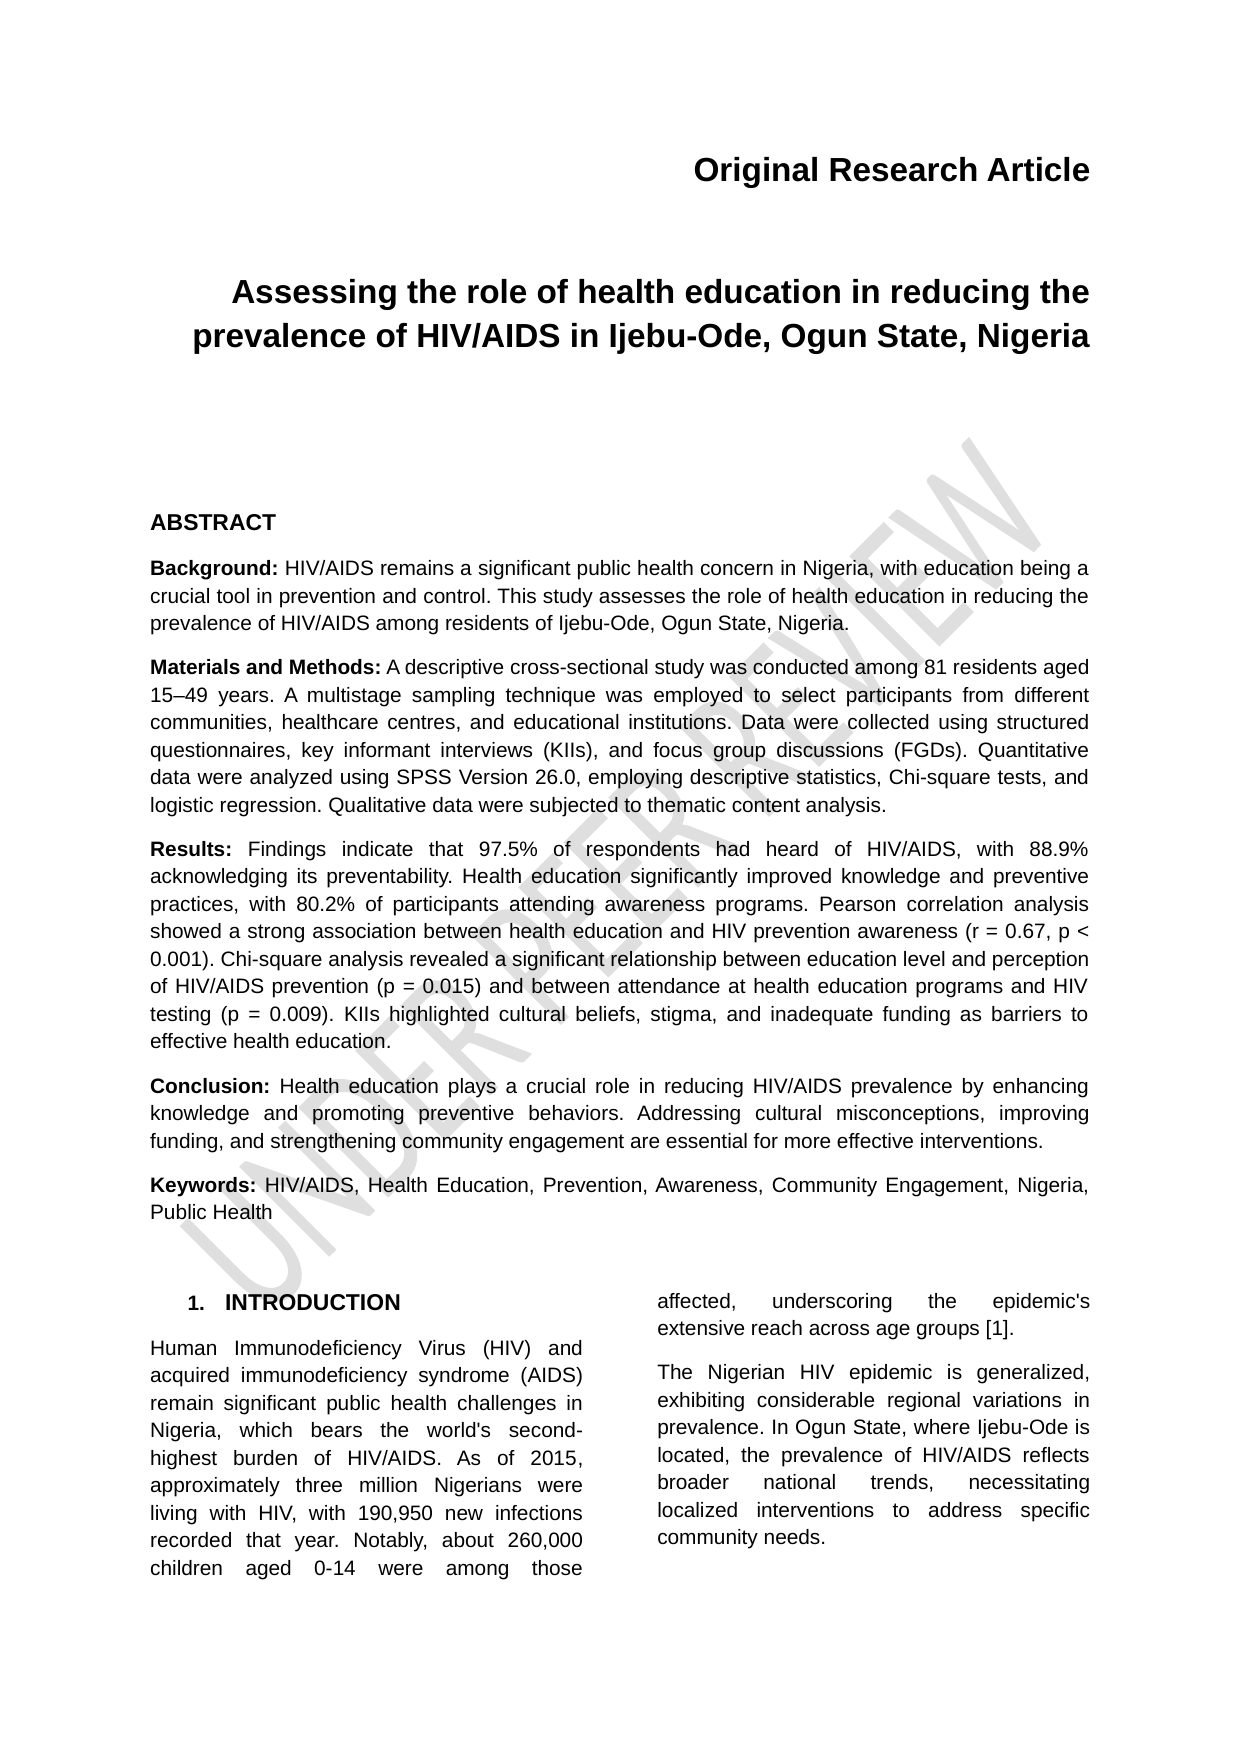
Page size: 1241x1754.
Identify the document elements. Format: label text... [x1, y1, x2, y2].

text Human Immunodeficiency Virus (HIV) and acquired immunodeficiency syndrome (AIDS) remain significant public health challenges in Nigeria, which bears the world's second-highest burden of HIV/AIDS. As of 2015, approximately three million Nigerians were living with HIV, with 190,950 new infections recorded that year. Notably, about 260,000 children aged 0-14 were among those affected, underscoring the epidemic's extensive reach across age groups [1]. [150, 1335, 583, 1579]
text Background: HIV/AIDS remains a significant public health concern in Nigeria, with education being a crucial tool in prevention and control. This study assesses the role of health education in reducing the prevalence of HIV/AIDS among residents of Ijebu-Ode, Ogun State, Nigeria. [150, 556, 1090, 635]
text Keywords: HIV/AIDS, Health Education, Prevention, Awareness, Community Engagement, Nigeria, Public Health [150, 1173, 1090, 1224]
text Conclusion: Health education plays a crucial role in reducing HIV/AIDS prevalence by enhancing knowledge and promoting preventive behaviors. Addressing cultural misconceptions, improving funding, and strengthening community engagement are essential for more effective interventions. [150, 1073, 1090, 1152]
list INTRODUCTION [187, 1288, 583, 1315]
text Assessing the role of health education in reducing the prevalence of HIV/AIDS in Ijebu-Ode, Ogun State, Nigeria [150, 272, 1090, 354]
text Original Research Article [150, 150, 1090, 188]
text The Nigerian HIV epidemic is generalized, exhibiting considerable regional variations in prevalence. In Ogun State, where Ijebu-Ode is located, the prevalence of HIV/AIDS reflects broader national trends, necessitating localized interventions to address specific community needs. [657, 1360, 1090, 1549]
text ABSTRACT [150, 509, 1090, 536]
text Materials and Methods: A descriptive cross-sectional study was conducted among 81 residents aged 15–49 years. A multistage sampling technique was employed to select participants from different communities, healthcare centres, and educational institutions. Data were collected using structured questionnaires, key informant interviews (KIIs), and focus group discussions (FGDs). Quantitative data were analyzed using SPSS Version 26.0, employing descriptive statistics, Chi-square tests, and logistic regression. Qualitative data were subjected to thematic content analysis. [150, 655, 1090, 817]
text Results: Findings indicate that 97.5% of respondents had heard of HIV/AIDS, with 88.9% acknowledging its preventability. Health education significantly improved knowledge and preventive practices, with 80.2% of participants attending awareness programs. Pearson correlation analysis showed a strong association between health education and HIV prevention awareness (r = 0.67, p < 0.001). Chi-square analysis revealed a significant relationship between education level and perception of HIV/AIDS prevention (p = 0.015) and between attendance at health education programs and HIV testing (p = 0.009). KIIs highlighted cultural beliefs, stigma, and inadequate funding as barriers to effective health education. [150, 837, 1090, 1053]
